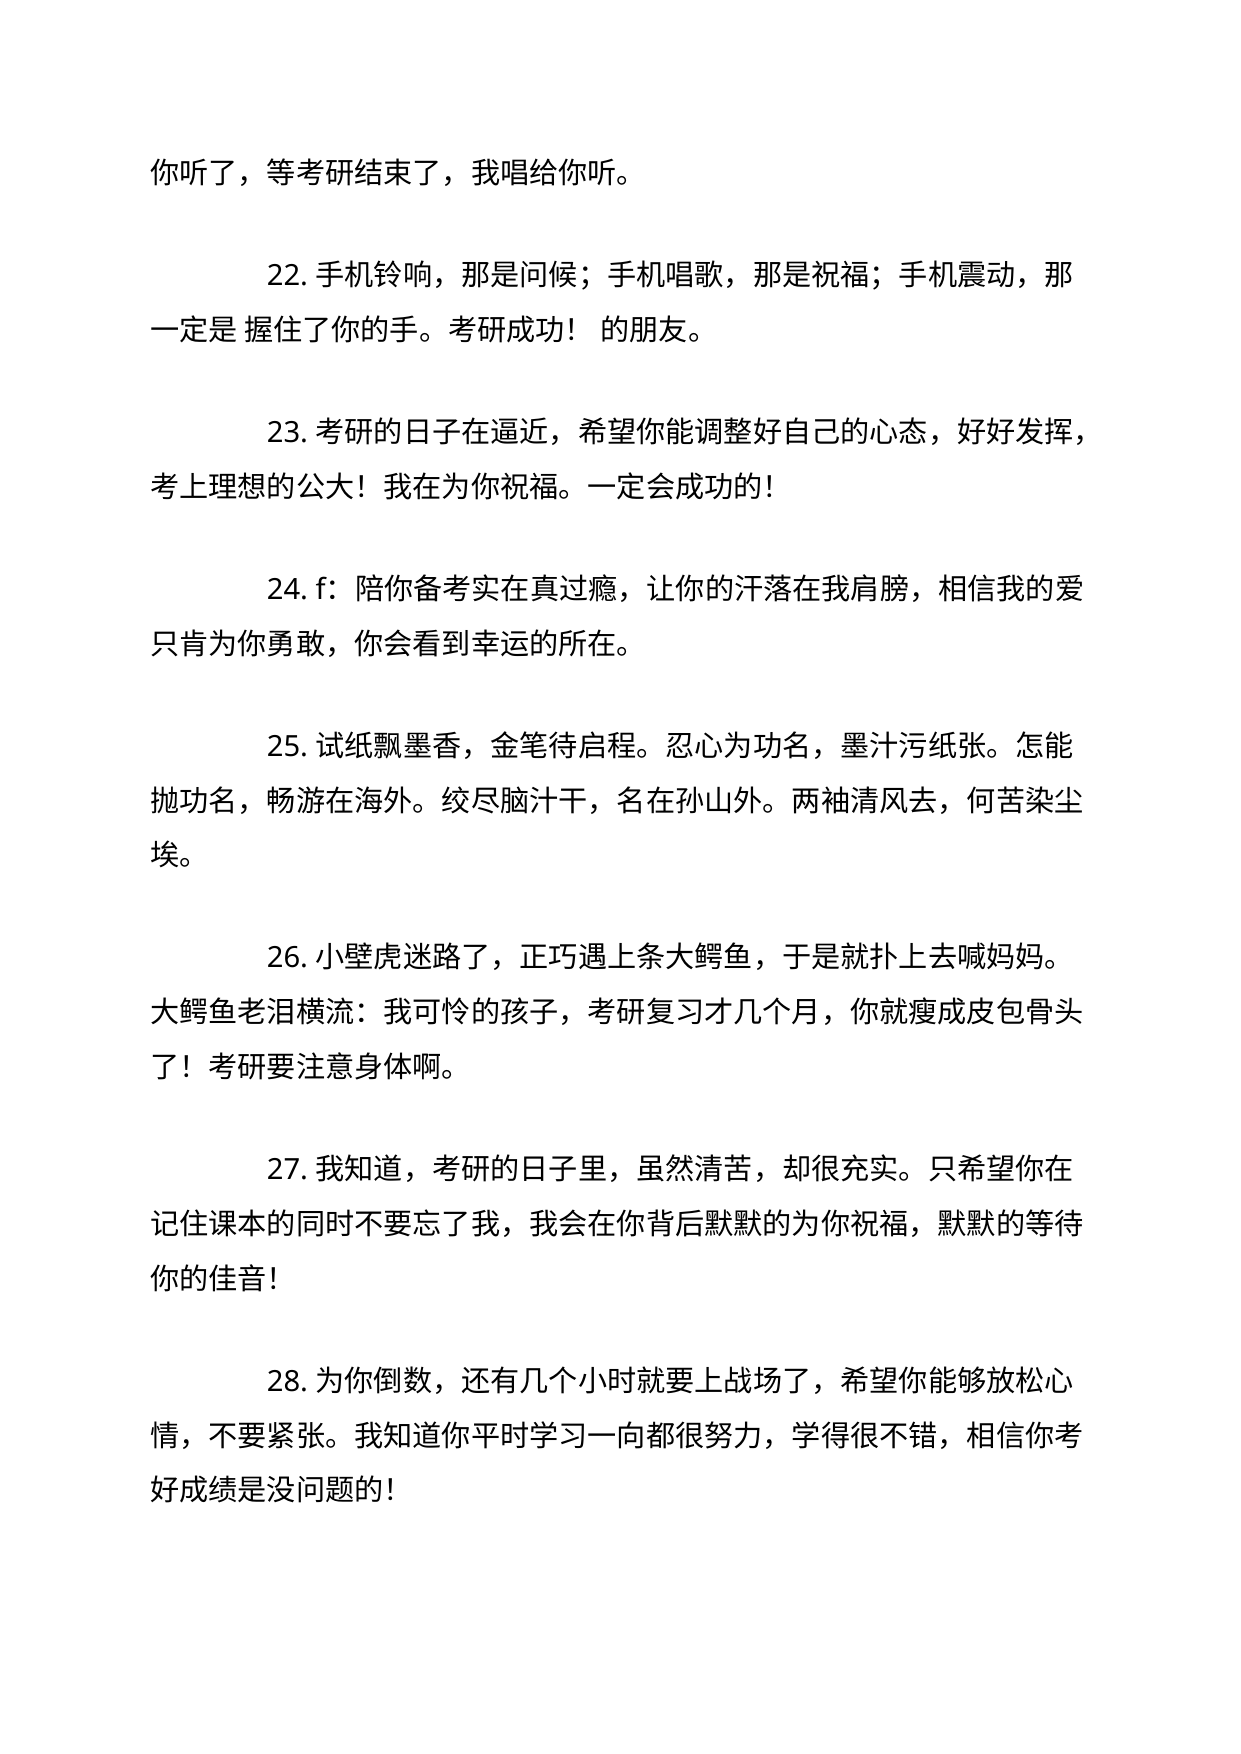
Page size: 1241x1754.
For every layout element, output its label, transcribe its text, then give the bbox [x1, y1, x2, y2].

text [150, 150, 1090, 192]
text 23. 考研的日子在逼近，希望你能调整好自己的心态，好好发挥，考上理想的公大！我在为你祝福。一定会成功的！ [150, 408, 1090, 506]
text 22. 手机铃响，那是问候；手机唱歌，那是祝福；手机震动，那一定是 握住了你的手。考研成功！ 的朋友。 [150, 252, 1090, 349]
text 24. f：陪你备考实在真过瘾，让你的汗落在我肩膀，相信我的爱只肯为你勇敢，你会看到幸运的所在。 [150, 565, 1090, 663]
text 27. 我知道，考研的日子里，虽然清苦，却很充实。只希望你在记住课本的同时不要忘了我，我会在你背后默默的为你祝福，默默的等待你的佳音！ [150, 1145, 1090, 1298]
text 26. 小壁虎迷路了，正巧遇上条大鳄鱼，于是就扑上去喊妈妈。大鳄鱼老泪横流：我可怜的孩子，考研复习才几个月，你就瘦成皮包骨头了！考研要注意身体啊。 [150, 934, 1090, 1086]
text 25. 试纸飘墨香，金笔待启程。忍心为功名，墨汁污纸张。怎能抛功名，畅游在海外。绞尽脑汁干，名在孙山外。两袖清风去，何苦染尘埃。 [150, 722, 1090, 874]
text 28. 为你倒数，还有几个小时就要上战场了，希望你能够放松心情，不要紧张。我知道你平时学习一向都很努力，学得很不错，相信你考好成绩是没问题的！ [150, 1357, 1090, 1509]
